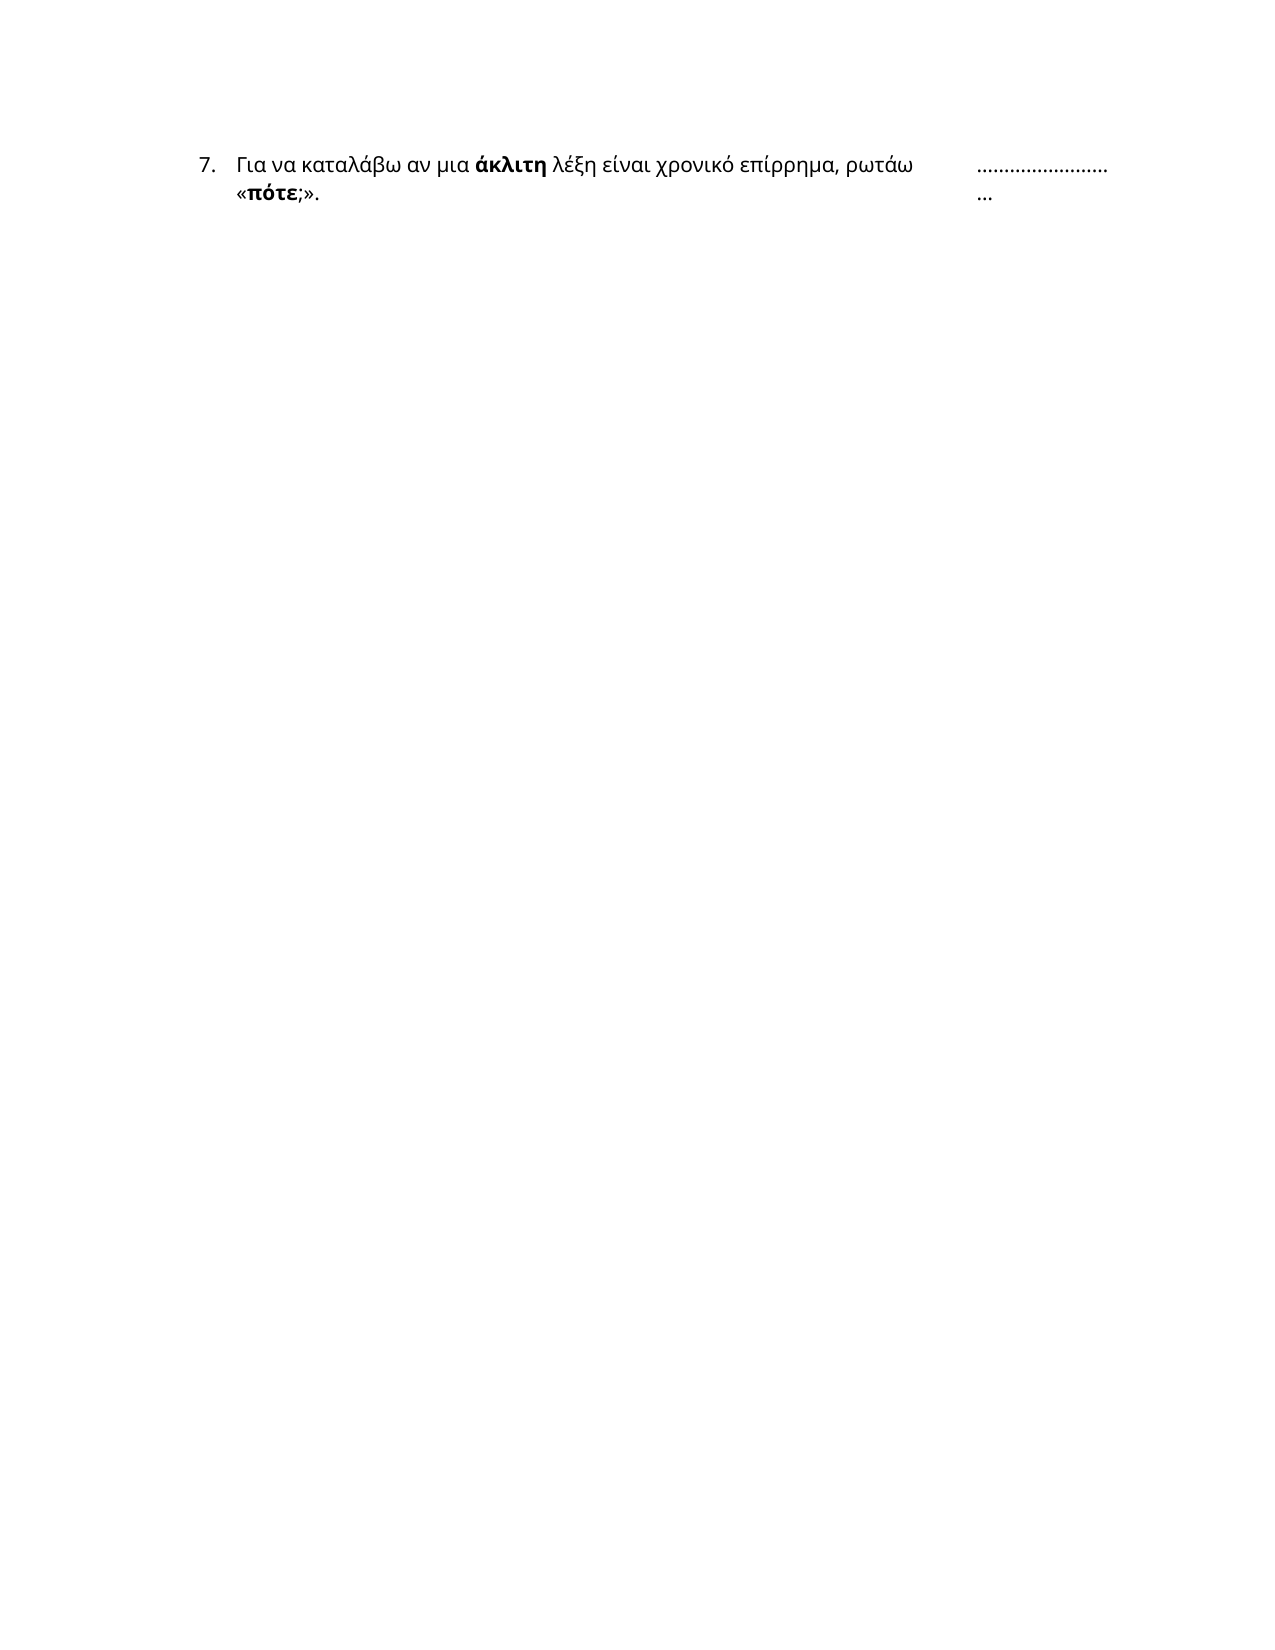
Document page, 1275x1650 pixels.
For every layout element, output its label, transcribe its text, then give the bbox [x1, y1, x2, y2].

table_cell ……………………… [965, 150, 1124, 207]
table_cell Για να καταλάβω αν μια άκλιτη λέξη είναι χρονικό επίρρημα, ρωτάω «πότε;». [150, 150, 965, 207]
